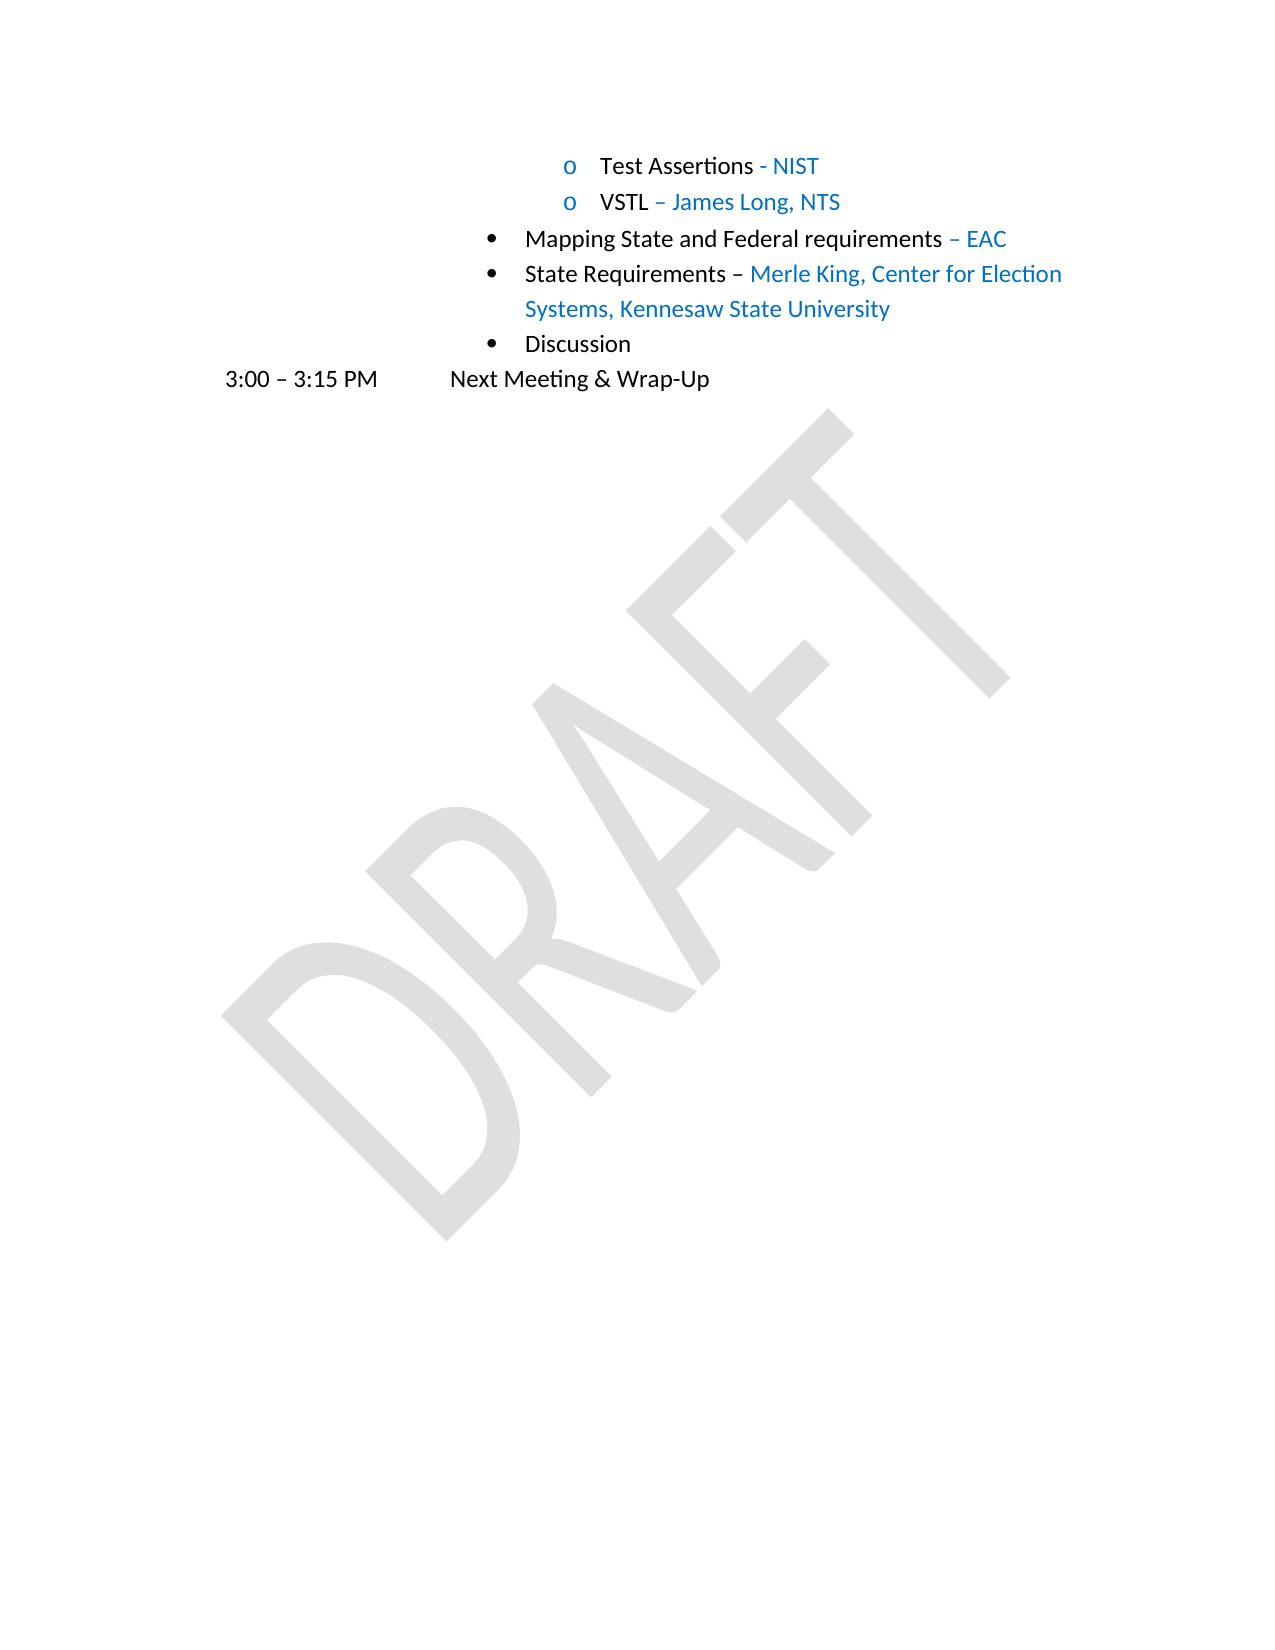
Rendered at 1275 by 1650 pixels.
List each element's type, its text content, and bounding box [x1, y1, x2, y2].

list Test Assertions - NIST [562, 150, 1125, 182]
list Mapping State and Federal requirements – EAC [487, 223, 1125, 253]
list Discussion [487, 328, 1125, 358]
list 3:00 – 3:15 PM Next Meeting & Wrap-Up [225, 363, 1125, 393]
list VSTL – James Long, NTS [562, 186, 1125, 218]
list State Requirements – Merle King, Center for Election Systems, Kennesaw State University [487, 258, 1125, 323]
